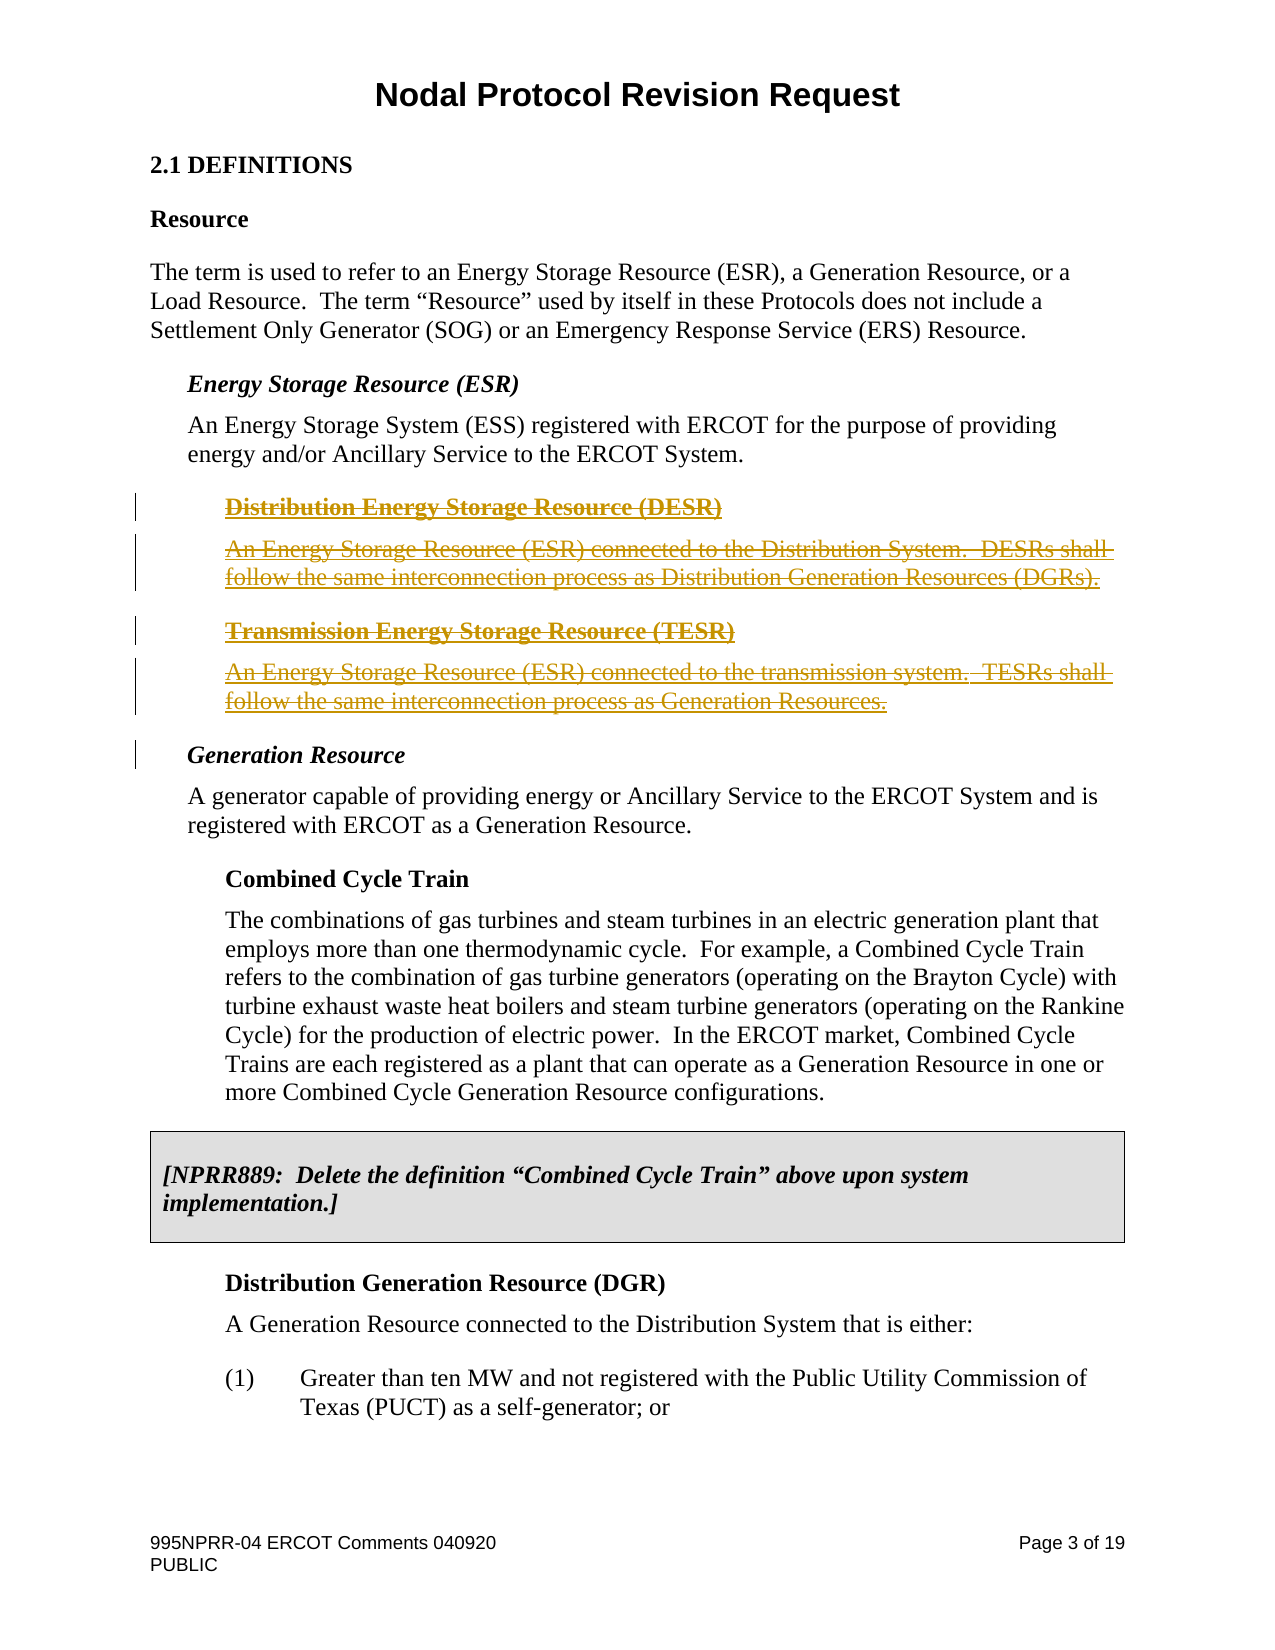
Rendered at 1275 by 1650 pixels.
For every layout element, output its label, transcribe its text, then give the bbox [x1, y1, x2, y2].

text A generator capable of providing energy or Ancillary Service to the ERCOT System and is registered with ERCOT as a Generation Resource. [187, 781, 1125, 839]
text Energy Storage Resource (ESR) [187, 369, 1125, 397]
text An Energy Storage System (ESS) registered with ERCOT for the purpose of providing energy and/or Ancillary Service to the ERCOT System. [187, 410, 1125, 467]
text Resource [150, 204, 1125, 232]
text Combined Cycle Train [225, 864, 1125, 892]
text Generation Resource [187, 740, 1125, 769]
subtitle 2.1 DEFINITIONS [150, 150, 1125, 179]
text Distribution Generation Resource (DGR) [225, 1268, 1125, 1297]
text The term is used to refer to an Energy Storage Resource (ESR), a Generation Resource, or a Load Resource. The term “Resource” used by itself in these Protocols does not include a Settlement Only Generator (SOG) or an Emergency Response Service (ERS) Resource. [150, 257, 1125, 344]
table_header [NPRR889: Delete the definition “Combined Cycle Train” above upon system implementation.] [151, 1132, 1124, 1242]
text A Generation Resource connected to the Distribution System that is either: [225, 1309, 1125, 1338]
text (1) Greater than ten MW and not registered with the Public Utility Commission of Texas (PUCT) as a self-generator; or [225, 1363, 1125, 1421]
text The combinations of gas turbines and steam turbines in an electric generation plant that employs more than one thermodynamic cycle. For example, a Combined Cycle Train refers to the combination of gas turbine generators (operating on the Brayton Cycle) with turbine exhaust waste heat boilers and steam turbine generators (operating on the Rankine Cycle) for the production of electric power. In the ERCOT market, Combined Cycle Trains are each registered as a plant that can operate as a Generation Resource in one or more Combined Cycle Generation Resource configurations. [225, 905, 1125, 1106]
